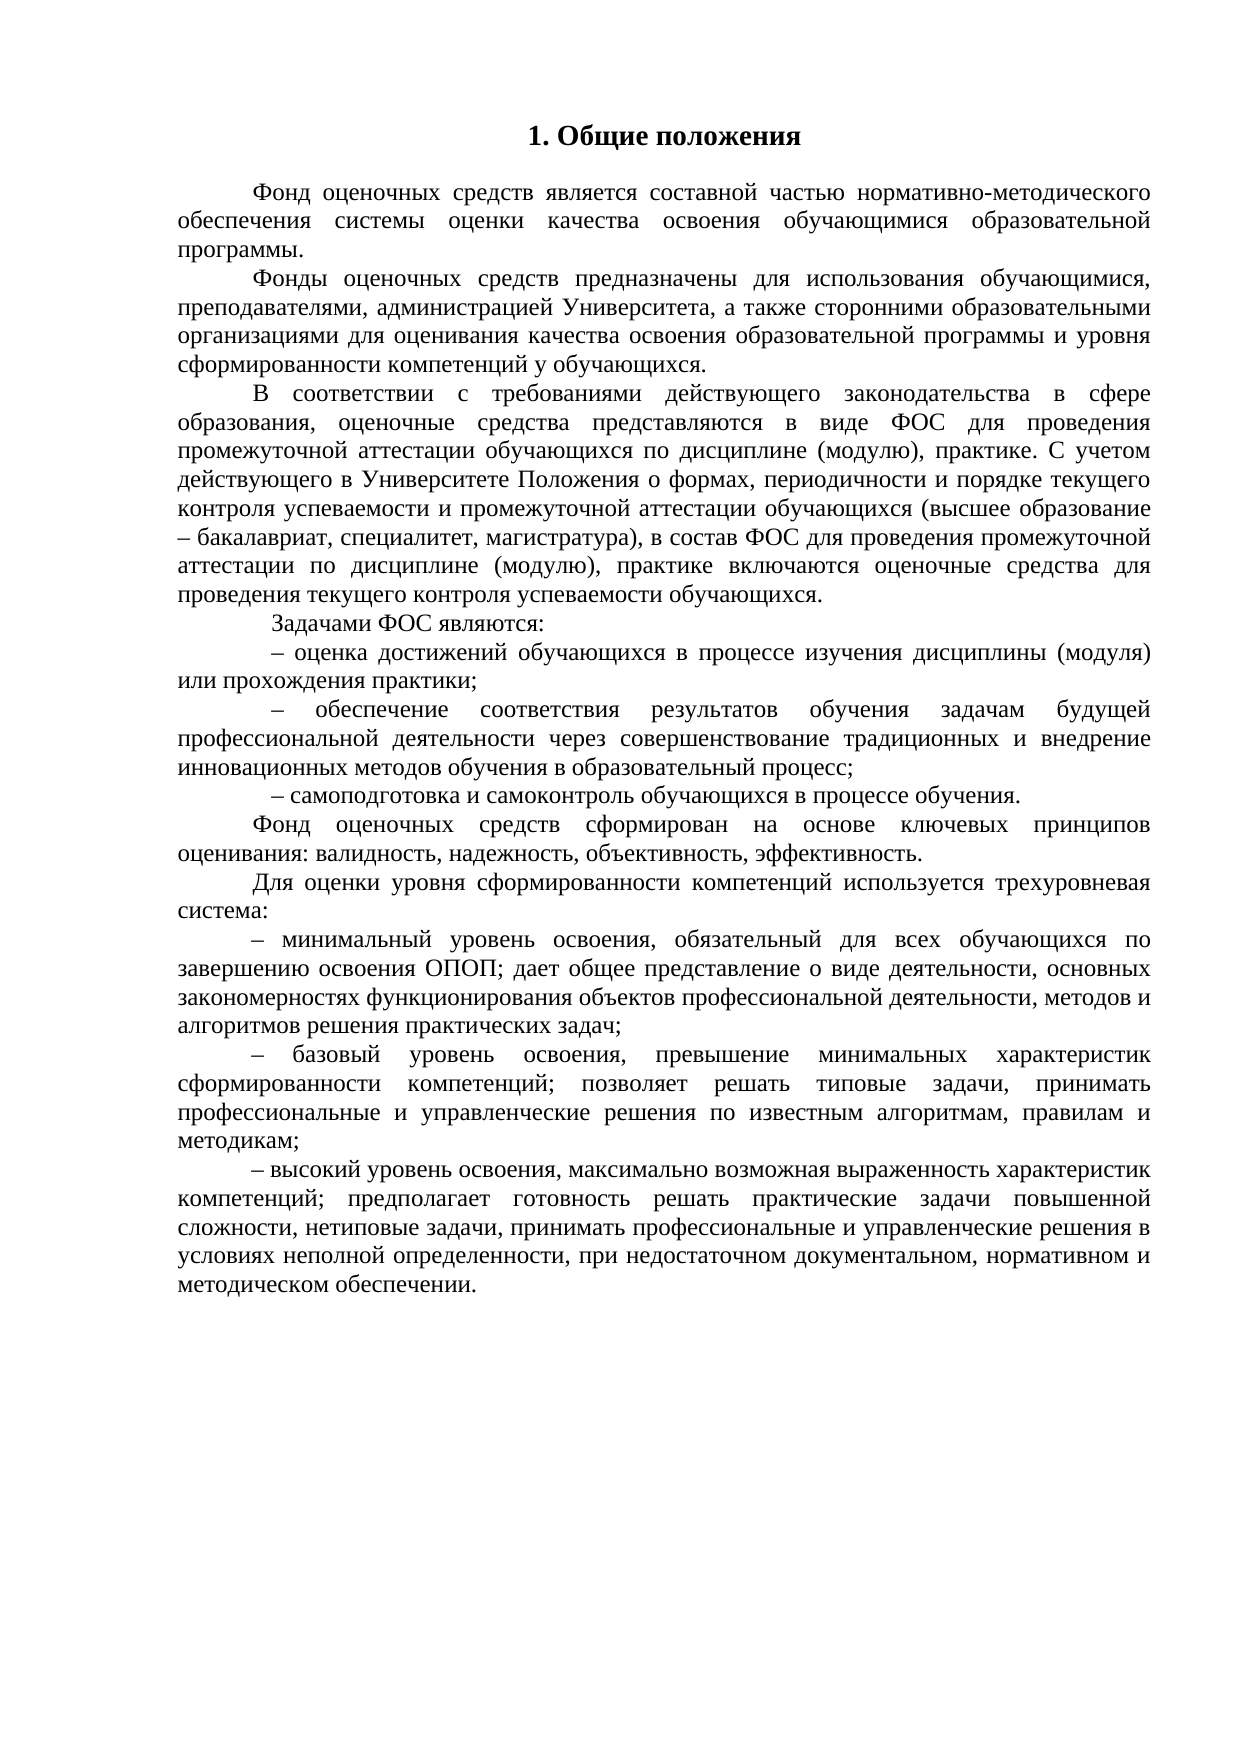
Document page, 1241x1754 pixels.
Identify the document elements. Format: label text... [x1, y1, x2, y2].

text – оценка достижений обучающихся в процессе изучения дисциплины (модуля) или прохождения практики; [177, 637, 1152, 694]
text – обеспечение соответствия результатов обучения задачам будущей профессиональной деятельности через совершенствование традиционных и внедрение инновационных методов обучения в образовательный процесс; [177, 694, 1152, 780]
text Фонд оценочных средств сформирован на основе ключевых принципов оценивания: валидность, надежность, объективность, эффективность. [177, 809, 1152, 867]
text Задачами ФОС являются: [177, 608, 1152, 637]
text Для оценки уровня сформированности компетенций используется трехуровневая система: [177, 867, 1152, 924]
text – базовый уровень освоения, превышение минимальных характеристик сформированности компетенций; позволяет решать типовые задачи, принимать профессиональные и управленческие решения по известным алгоритмам, правилам и методикам; [177, 1039, 1152, 1154]
text – высокий уровень освоения, максимально возможная выраженность характеристик компетенций; предполагает готовность решать практические задачи повышенной сложности, нетиповые задачи, принимать профессиональные и управленческие решения в условиях неполной определенности, при недостаточном документальном, нормативном и методическом обеспечении. [177, 1154, 1152, 1298]
text – самоподготовка и самоконтроль обучающихся в процессе обучения. [177, 780, 1152, 809]
text – минимальный уровень освоения, обязательный для всех обучающихся по завершению освоения ОПОП; дает общее представление о виде деятельности, основных закономерностях функционирования объектов профессиональной деятельности, методов и алгоритмов решения практических задач; [177, 924, 1152, 1039]
text Б1.0.39 «Изыскания и проектирование железных дорог»1. Общие положения [177, 118, 1152, 152]
text Фонды оценочных средств предназначены для использования обучающимися, преподавателями, администрацией Университета, а также сторонними образовательными организациями для оценивания качества освоения образовательной программы и уровня сформированности компетенций у обучающихся. [177, 263, 1152, 378]
text Фонд оценочных средств является составной частью нормативно-методического обеспечения системы оценки качества освоения обучающимися образовательной программы. [177, 177, 1152, 263]
text В соответствии с требованиями действующего законодательства в сфере образования, оценочные средства представляются в виде ФОС для проведения промежуточной аттестации обучающихся по дисциплине (модулю), практике. С учетом действующего в Университете Положения о формах, периодичности и порядке текущего контроля успеваемости и промежуточной аттестации обучающихся (высшее образование – бакалавриат, специалитет, магистратура), в состав ФОС для проведения промежуточной аттестации по дисциплине (модулю), практике включаются оценочные средства для проведения текущего контроля успеваемости обучающихся. [177, 378, 1152, 608]
